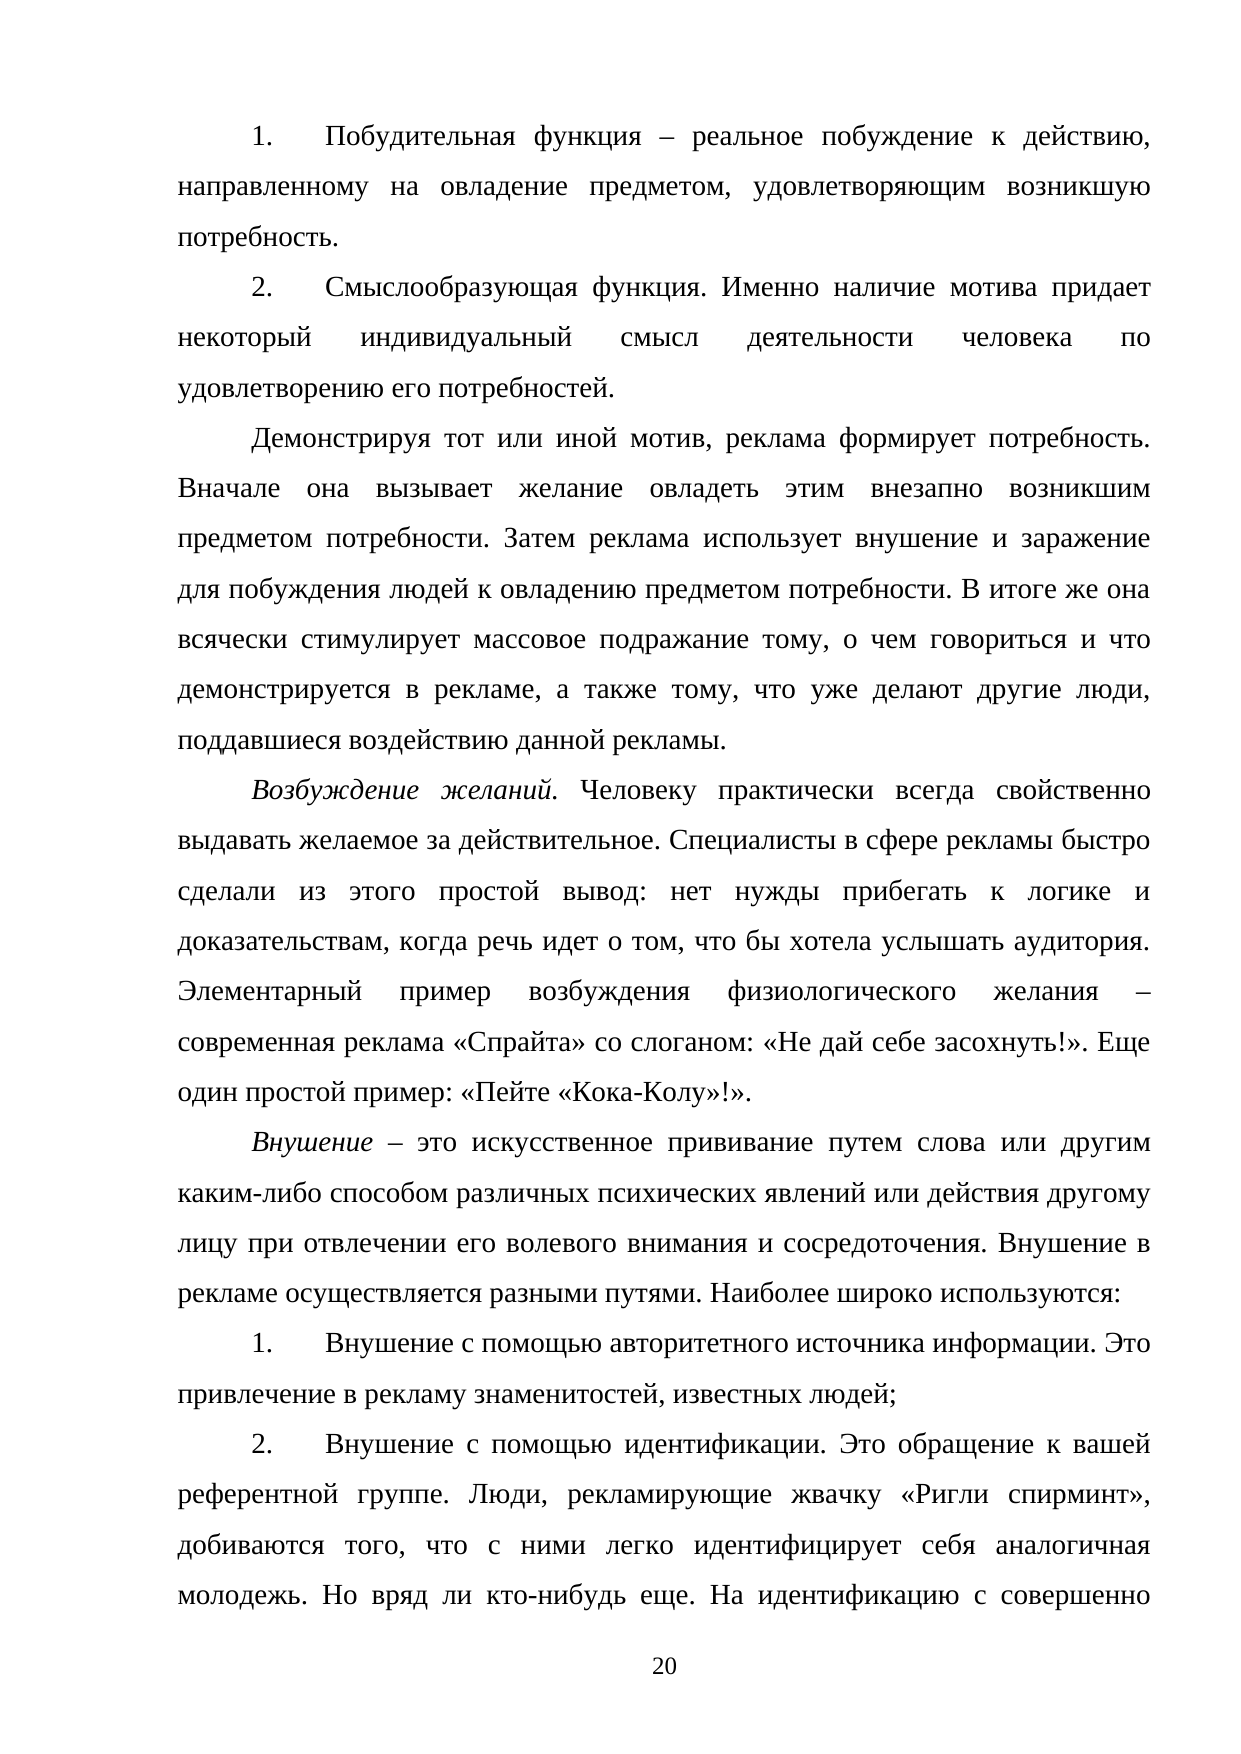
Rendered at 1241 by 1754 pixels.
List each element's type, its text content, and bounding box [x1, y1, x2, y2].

list Смыслообразующая функция. Именно наличие мотива придает некоторый индивидуальный смысл деятельности человека по удовлетворению его потребностей. [177, 269, 1152, 403]
list Внушение с помощью авторитетного источника информации. Это привлечение в рекламу знаменитостей, известных людей; [177, 1326, 1152, 1409]
text Возбуждение желаний. Человеку практически всегда свойственно выдавать желаемое за действительное. Специалисты в сфере рекламы быстро сделали из этого простой вывод: нет нужды прибегать к логике и доказательствам, когда речь идет о том, что бы хотела услышать аудитория. Элементарный пример возбуждения физиологического желания – современная реклама «Спрайта» со слоганом: «Не дай себе засохнуть!». Еще один простой пример: «Пейте «Кока-Колу»!». [177, 772, 1152, 1108]
list Побудительная функция – реальное побуждение к действию, направленному на овладение предметом, удовлетворяющим возникшую потребность. [177, 118, 1152, 252]
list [177, 1426, 1152, 1611]
text Демонстрируя тот или иной мотив, реклама формирует потребность. Вначале она вызывает желание овладеть этим внезапно возникшим предметом потребности. Затем реклама использует внушение и заражение для побуждения людей к овладению предметом потребности. В итоге же она всячески стимулирует массовое подражание тому, о чем говориться и что демонстрируется в рекламе, а также тому, что уже делают другие люди, поддавшиеся воздействию данной рекламы. [177, 420, 1152, 755]
text Внушение – это искусственное прививание путем слова или другим каким-либо способом различных психических явлений или действия другому лицу при отвлечении его волевого внимания и сосредоточения. Внушение в рекламе осуществляется разными путями. Наиболее широко используются: [177, 1124, 1152, 1309]
